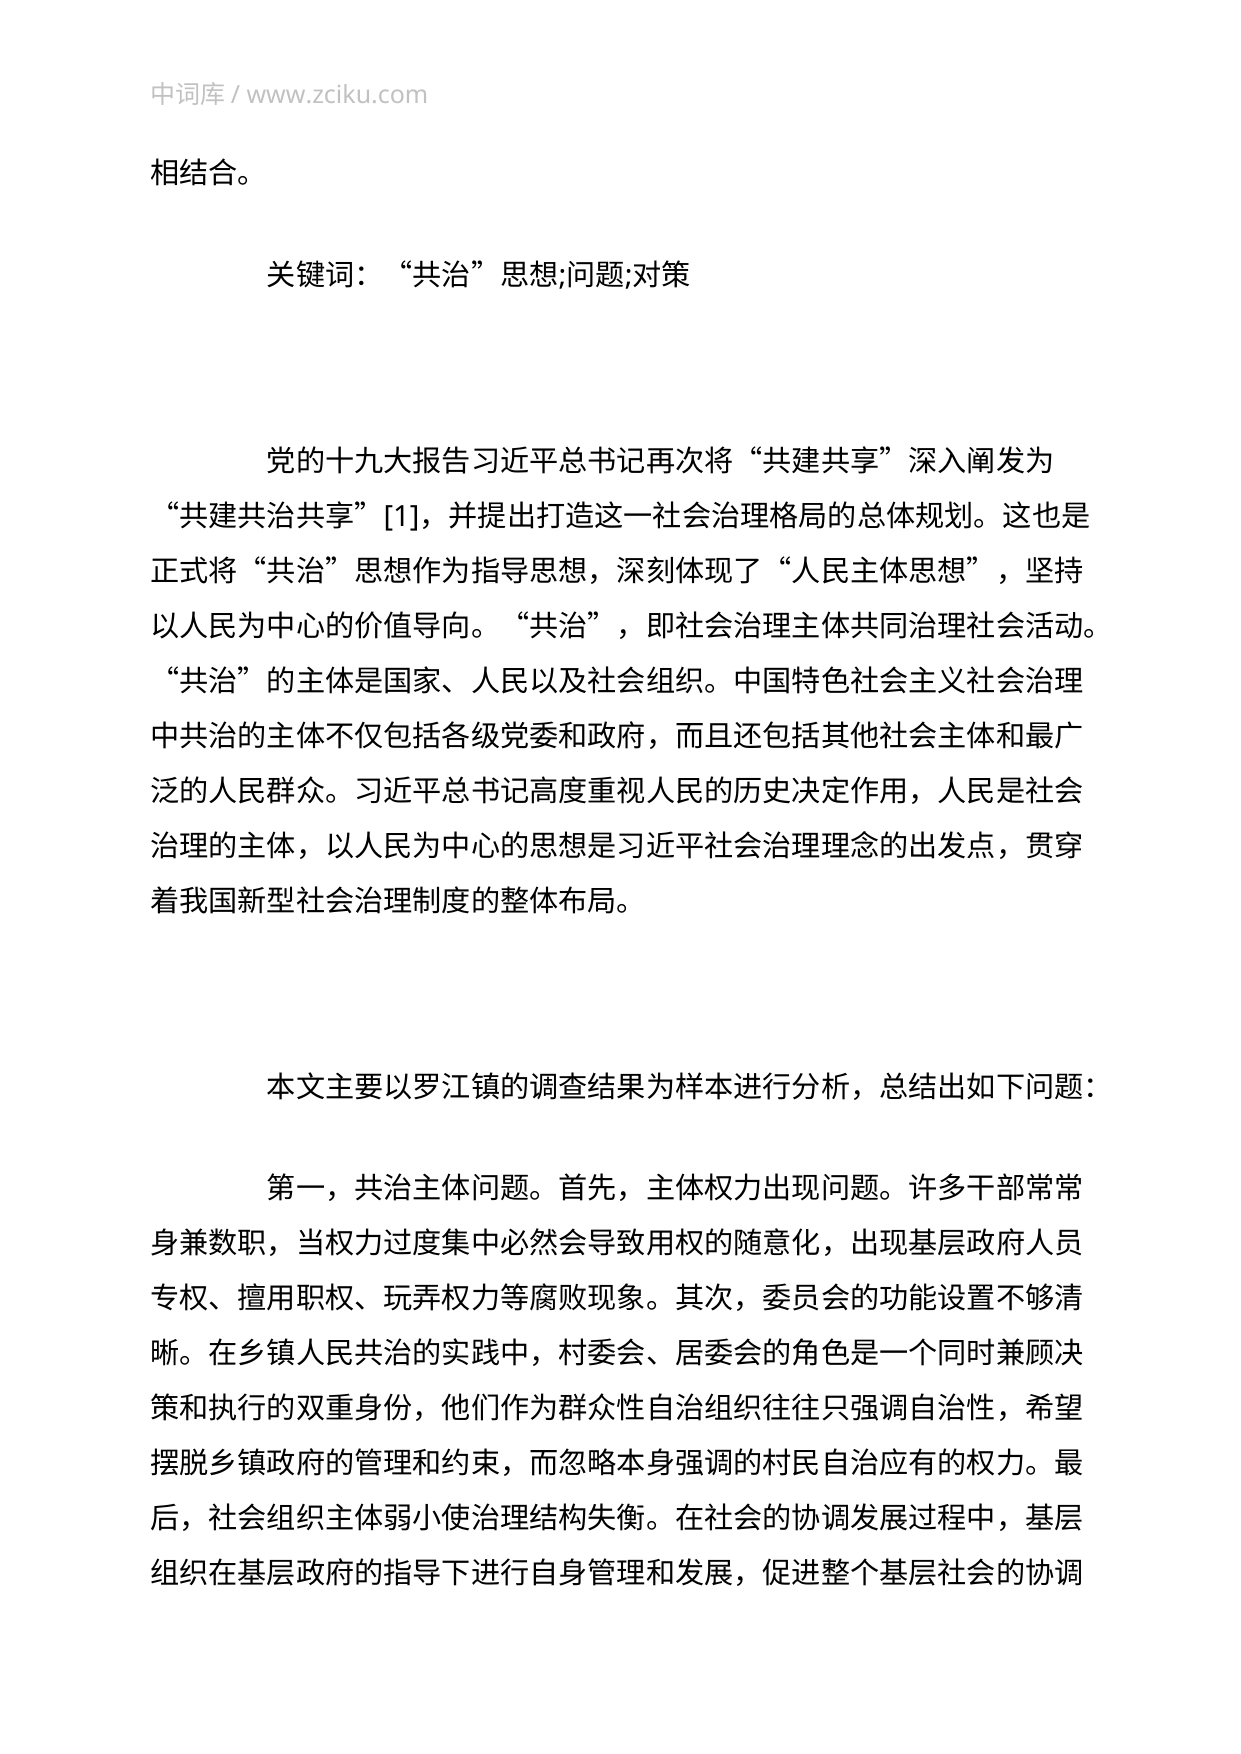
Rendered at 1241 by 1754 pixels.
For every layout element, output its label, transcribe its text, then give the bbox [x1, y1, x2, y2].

text 本文主要以罗江镇的调查结果为样本进行分析，总结出如下问题： [150, 1063, 1090, 1105]
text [150, 1165, 1090, 1591]
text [150, 150, 1090, 192]
text 关键词：“共治”思想;问题;对策 [150, 252, 1090, 294]
text 党的十九大报告习近平总书记再次将“共建共享”深入阐发为“共建共治共享”[1]，并提出打造这一社会治理格局的总体规划。这也是正式将“共治”思想作为指导思想，深刻体现了“人民主体思想”，坚持以人民为中心的价值导向。“共治”，即社会治理主体共同治理社会活动。“共治”的主体是国家、人民以及社会组织。中国特色社会主义社会治理中共治的主体不仅包括各级党委和政府，而且还包括其他社会主体和最广泛的人民群众。习近平总书记高度重视人民的历史决定作用，人民是社会治理的主体，以人民为中心的思想是习近平社会治理理念的出发点，贯穿着我国新型社会治理制度的整体布局。 [150, 438, 1090, 919]
